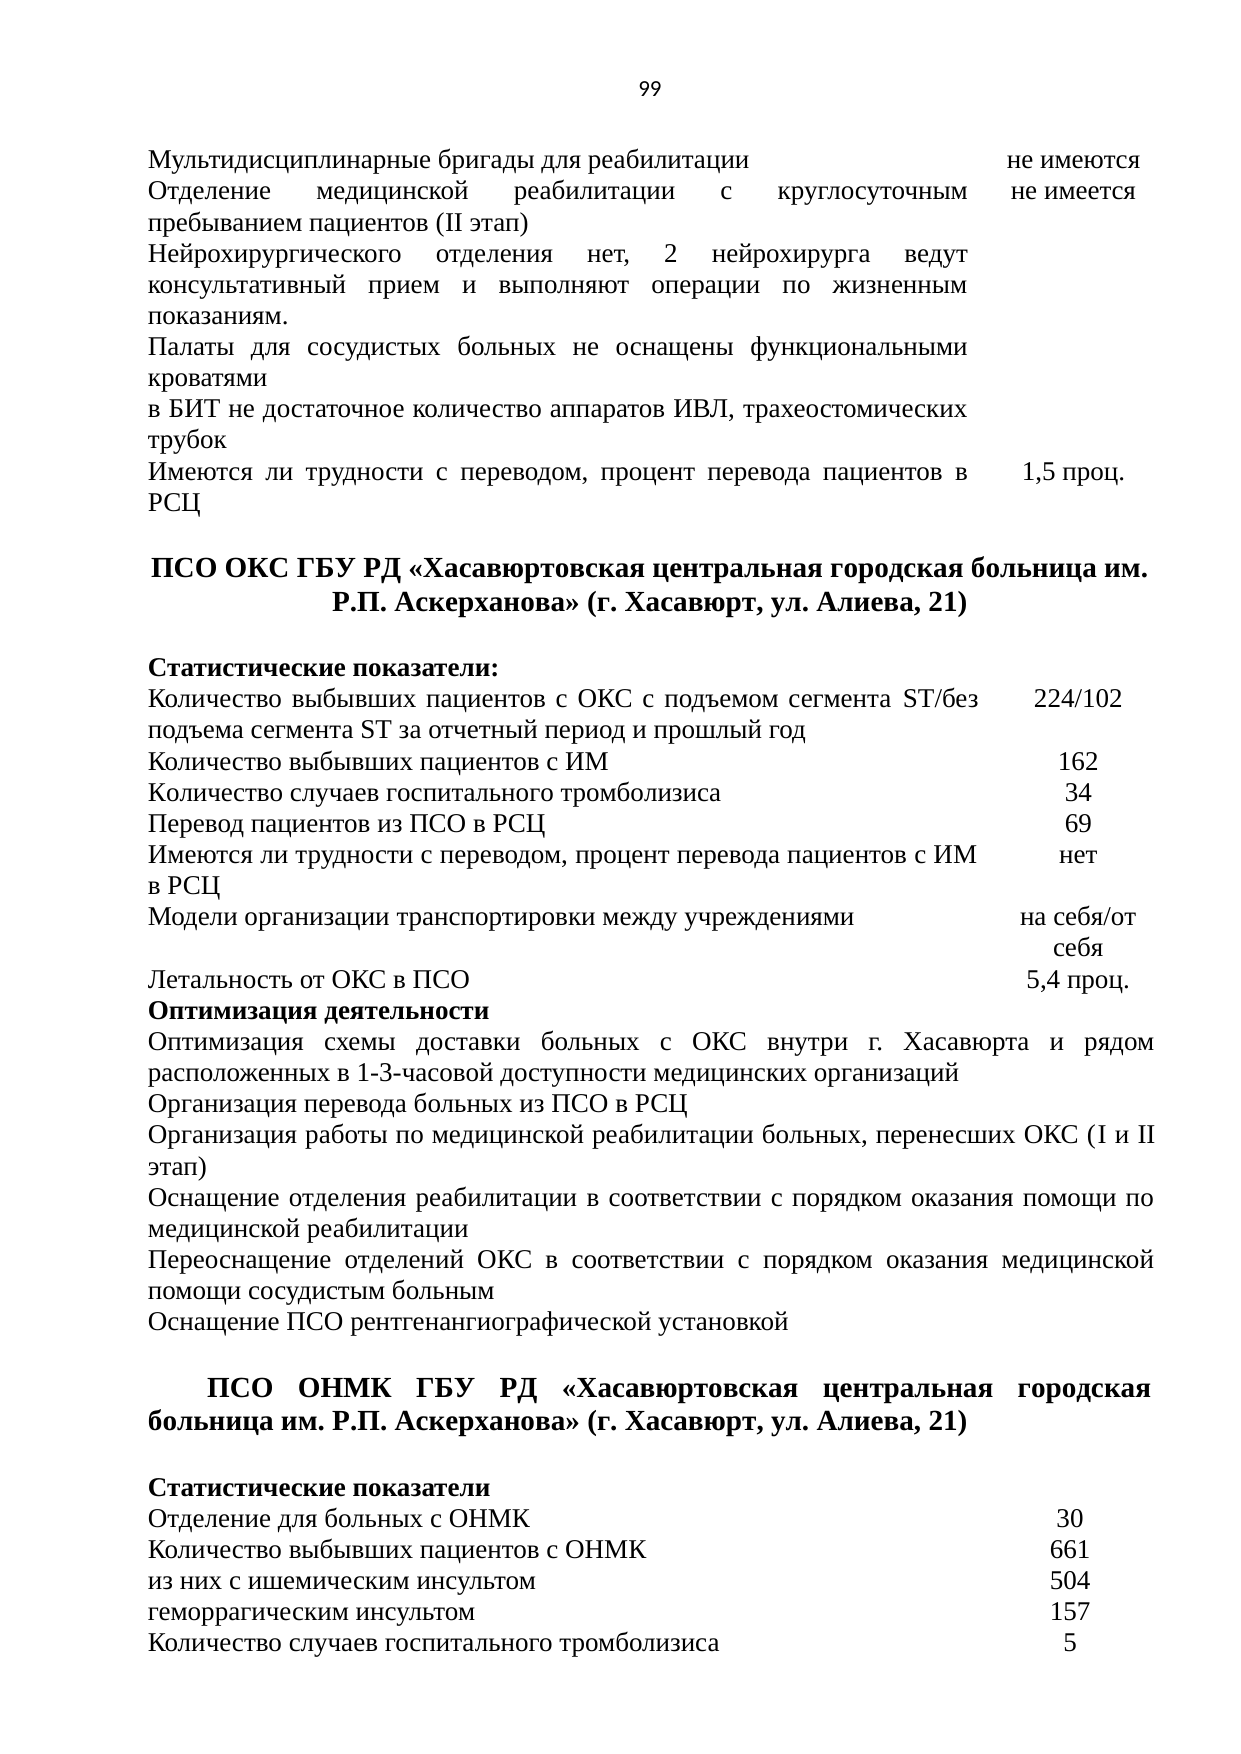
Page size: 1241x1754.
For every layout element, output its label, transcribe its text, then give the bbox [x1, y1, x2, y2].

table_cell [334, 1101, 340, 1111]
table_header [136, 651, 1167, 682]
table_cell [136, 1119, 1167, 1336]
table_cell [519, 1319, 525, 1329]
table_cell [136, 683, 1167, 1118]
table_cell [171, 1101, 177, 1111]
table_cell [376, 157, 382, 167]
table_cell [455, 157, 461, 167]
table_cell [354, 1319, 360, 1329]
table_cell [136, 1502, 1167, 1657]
text ПСО ОНМК ГБУ РД «Хасавюртовская центральная городская больница им. Р.П. Аскерханова» (г. Хасавюрт, ул. Алиева, 21) [148, 1370, 1152, 1437]
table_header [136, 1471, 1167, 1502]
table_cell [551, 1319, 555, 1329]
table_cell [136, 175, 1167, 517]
text ПСО ОКС ГБУ РД «Хасавюртовская центральная городская больница им. Р.П. Аскерханова» (г. Хасавюрт, ул. Алиева, 21) [148, 551, 1152, 618]
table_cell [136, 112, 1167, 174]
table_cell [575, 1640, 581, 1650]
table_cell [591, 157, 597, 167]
